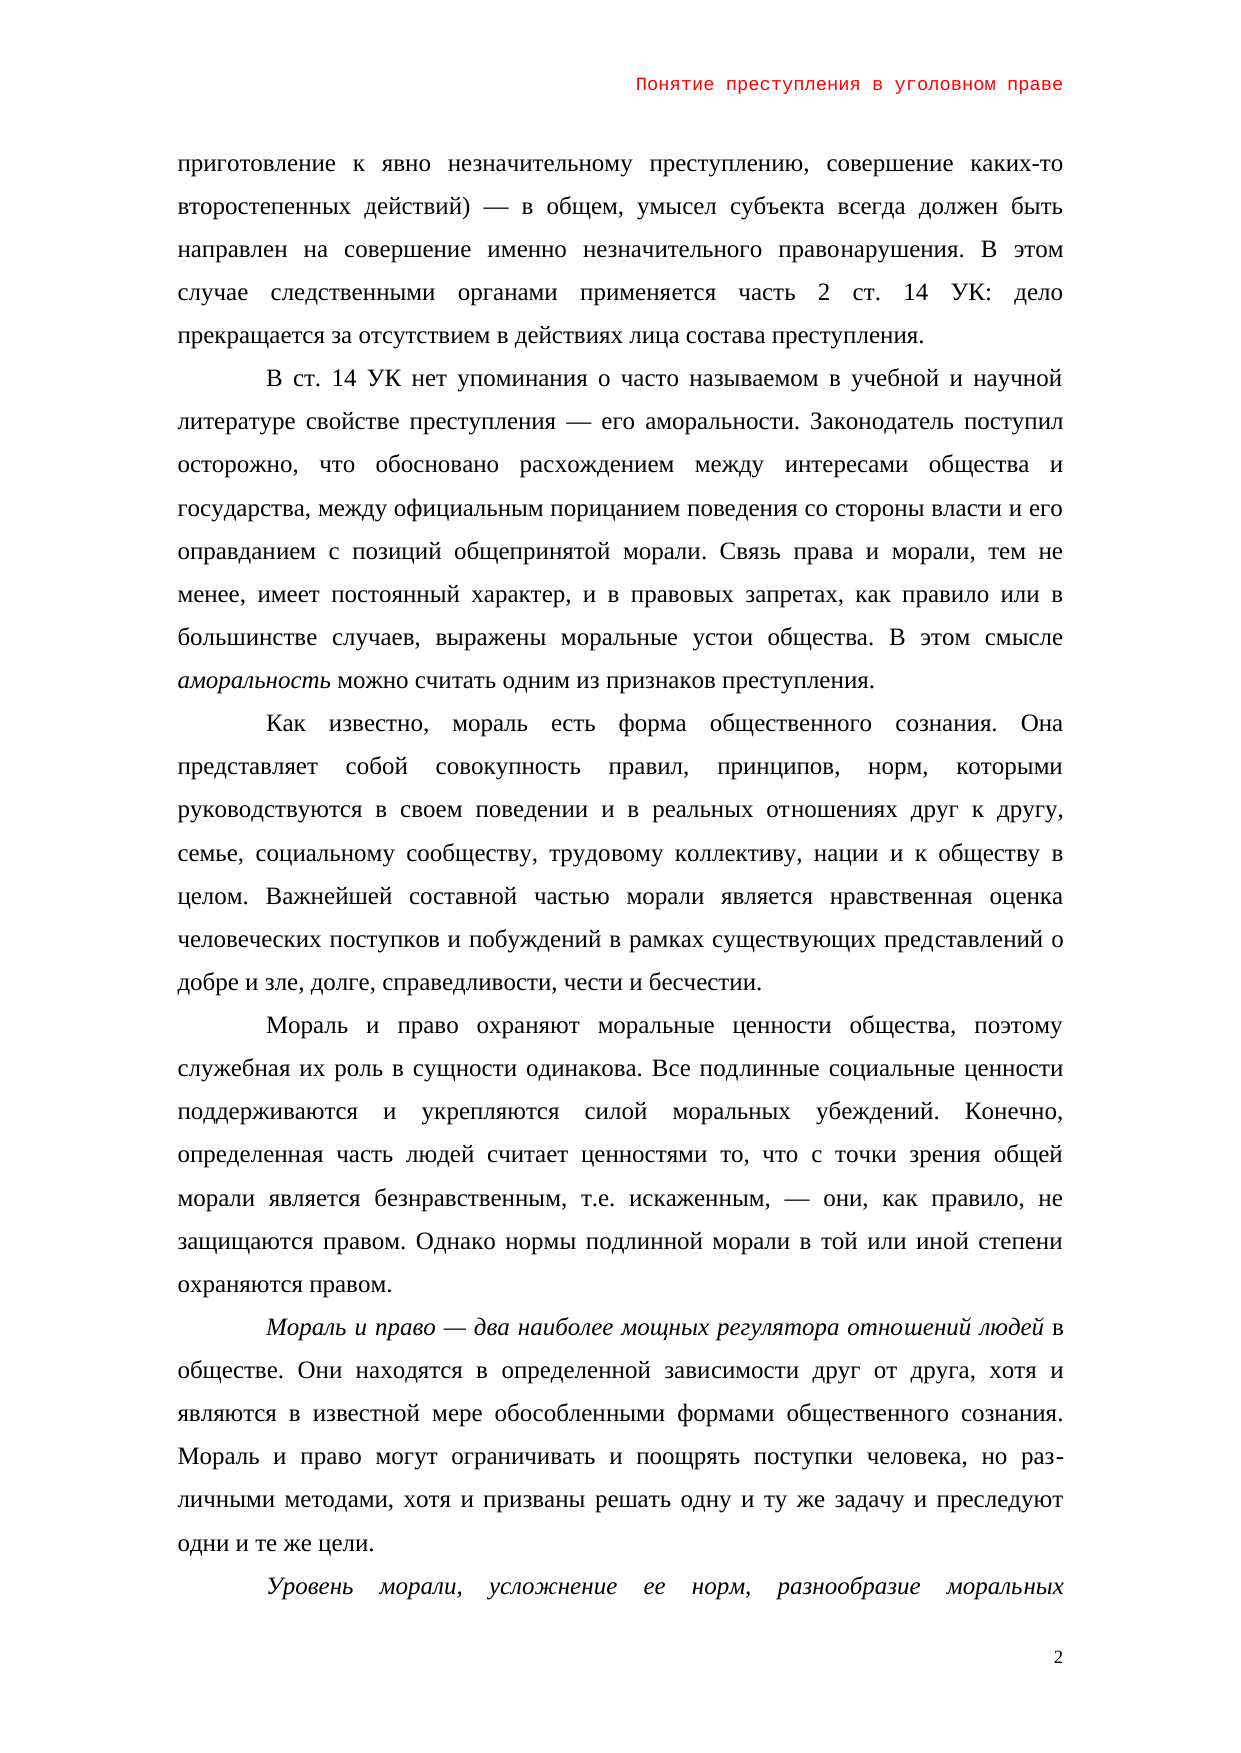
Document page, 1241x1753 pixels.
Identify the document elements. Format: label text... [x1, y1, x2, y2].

text Как известно, мораль есть форма общественного сознания. Она представляет собой совокупность правил, принципов, норм, которыми руководствуются в своем поведении и в реальных отношениях друг к другу, семье, социальному сообществу, трудовому коллективу, нации и к обществу в целом. Важнейшей составной частью морали является нравственная оценка человеческих поступков и побуждений в рамках существующих представлений о добре и зле, долге, справедливости, чести и бесчестии. [177, 708, 1064, 996]
text В ст. 14 УК нет упоминания о часто называемом в учебной и научной литературе свойстве преступления — его аморальности. Законодатель поступил осторожно, что обосновано расхождением между интересами общества и государства, между официальным порицанием поведения со стороны власти и его оправданием с позиций общепринятой морали. Связь права и морали, тем не менее, имеет постоянный характер, и в правовых запретах, как правило или в большинстве случаев, выражены моральные устои общества. В этом смысле аморальность можно считать одним из признаков преступления. [177, 363, 1064, 694]
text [177, 148, 1064, 349]
text Мораль и право — два наиболее мощных регулятора отношений людей в обществе. Они находятся в определенной зависимости друг от друга, хотя и являются в известной мере обособленными формами общественного сознания. Мораль и право могут ограничивать и поощрять поступки человека, но различными методами, хотя и призваны решать одну и ту же задачу и преследуют одни и те же цели. [177, 1312, 1064, 1556]
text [177, 1571, 1064, 1599]
text Мораль и право охраняют моральные ценности общества, поэтому служебная их роль в сущности одинакова. Все подлинные социальные ценности поддерживаются и укрепляются силой моральных убеждений. Конечно, определенная часть людей считает ценностями то, что с точки зрения общей морали является безнравственным, т.е. искаженным, — они, как правило, не защищаются правом. Однако нормы подлинной морали в той или иной степени охраняются правом. [177, 1010, 1064, 1298]
